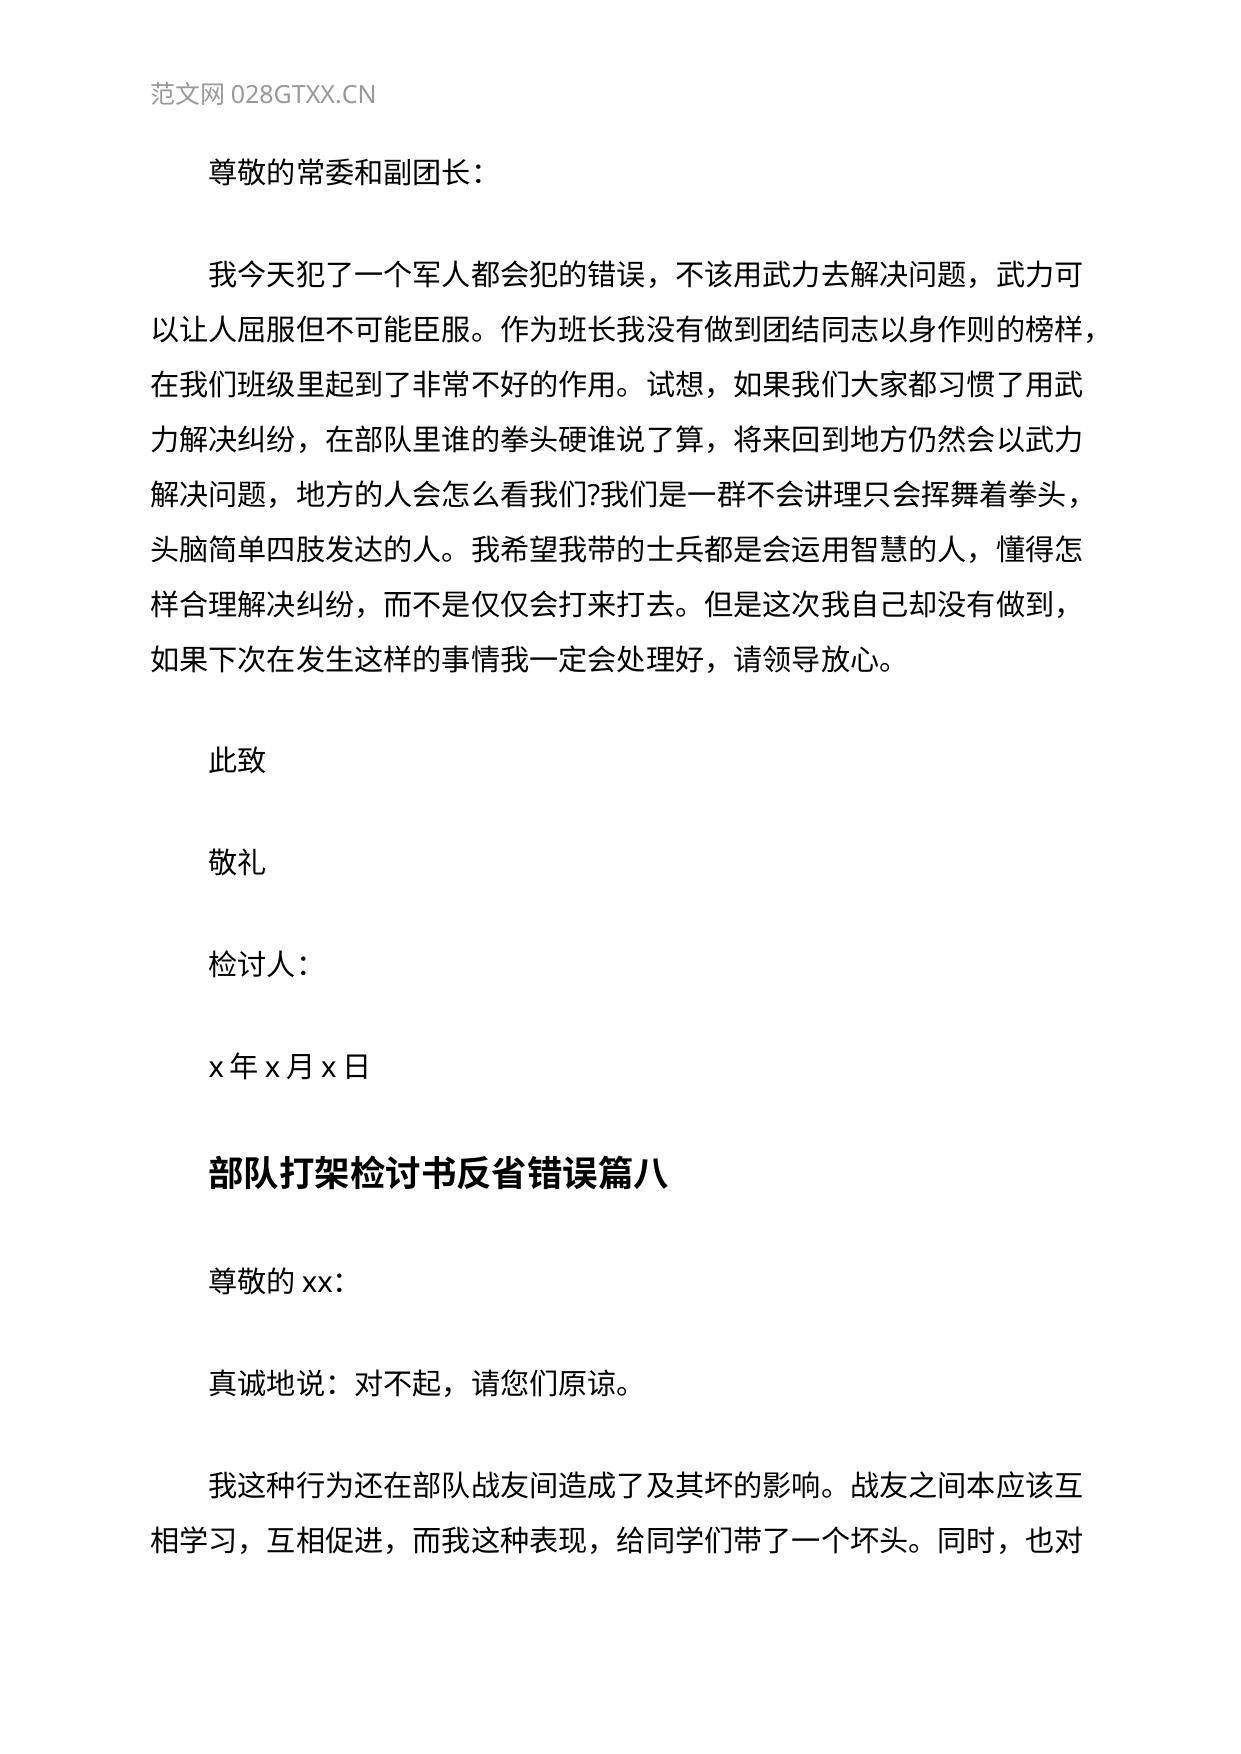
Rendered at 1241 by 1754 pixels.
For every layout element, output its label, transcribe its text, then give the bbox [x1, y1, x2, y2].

text x年x月x日 [150, 1043, 1090, 1086]
text 真诚地说：对不起，请您们原谅。 [150, 1361, 1090, 1403]
text 检讨人： [150, 941, 1090, 984]
text 敬礼 [150, 840, 1090, 882]
text 尊敬的常委和副团长： [150, 150, 1090, 192]
text 此致 [150, 738, 1090, 780]
text 尊敬的xx： [150, 1259, 1090, 1301]
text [150, 1462, 1090, 1559]
text 部队打架检讨书反省错误篇八 [150, 1145, 1090, 1196]
text 我今天犯了一个军人都会犯的错误，不该用武力去解决问题，武力可以让人屈服但不可能臣服。作为班长我没有做到团结同志以身作则的榜样，在我们班级里起到了非常不好的作用。试想，如果我们大家都习惯了用武力解决纠纷，在部队里谁的拳头硬谁说了算，将来回到地方仍然会以武力解决问题，地方的人会怎么看我们?我们是一群不会讲理只会挥舞着拳头，头脑简单四肢发达的人。我希望我带的士兵都是会运用智慧的人，懂得怎样合理解决纠纷，而不是仅仅会打来打去。但是这次我自己却没有做到，如果下次在发生这样的事情我一定会处理好，请领导放心。 [150, 252, 1090, 678]
